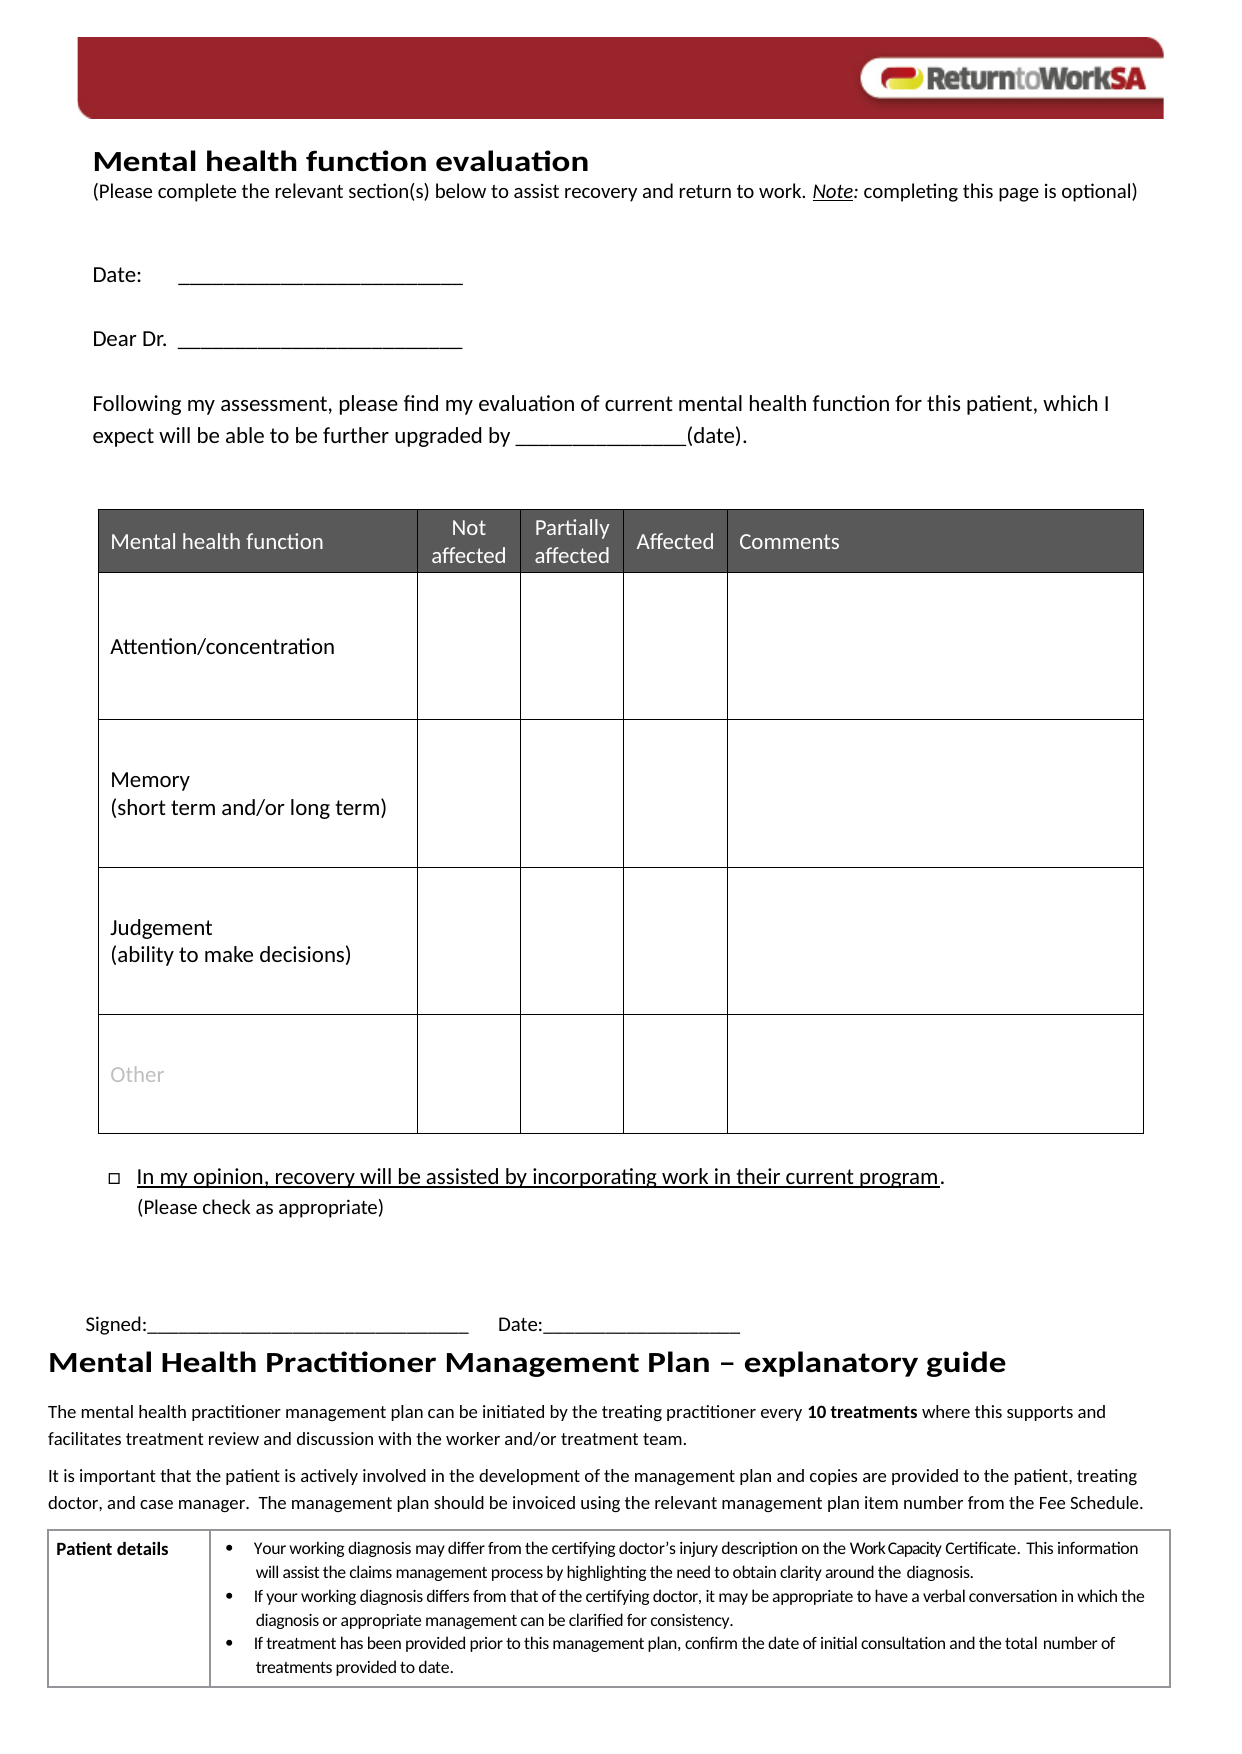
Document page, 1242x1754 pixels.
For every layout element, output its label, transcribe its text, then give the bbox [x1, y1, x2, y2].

table_cell [521, 868, 623, 1014]
table_cell [728, 720, 1143, 867]
table_cell Other [99, 1015, 417, 1133]
text (Please complete the relevant section(s) below to assist recovery and return to work. Note: completing this page is optional) [48, 178, 1175, 204]
table_header Your working diagnosis may differ from the certifying doctor’s injury description on the Work Capacity Certificate. This information will assist the claims management process by highlighting the need to obtain clarity around the diagnosis. If your working diagnosis differs from that of the certifying doctor, it may be appropriate to have a verbal conversation in which the diagnosis or appropriate management can be clarified for consistency. If treatment has been provided prior to this management plan, confirm the date of initial consultation and the total number of treatments provided to date. [211, 1531, 1169, 1686]
table_cell [624, 868, 727, 1014]
text □ In my opinion, recovery will be assisted by incorporating work in their current program. [107, 1162, 1175, 1190]
table_header Patient details [49, 1531, 209, 1686]
table_cell [624, 1015, 727, 1133]
table_cell [418, 573, 520, 719]
table_cell [521, 573, 623, 719]
picture [77, 37, 1164, 119]
table_cell [418, 868, 520, 1014]
text Date: _________________________ [92, 260, 1175, 288]
text The mental health practitioner management plan can be initiated by the treating practitioner every 10 treatments where this supports and facilitates treatment review and discussion with the worker and/or treatment team. [48, 1400, 1175, 1449]
table_cell Judgement (ability to make decisions) [99, 868, 417, 1014]
text (Please check as appropriate) [48, 1194, 1175, 1219]
table_cell [624, 573, 727, 719]
text Dear Dr. _________________________ [92, 324, 1175, 352]
table_header Affected [624, 510, 727, 572]
text Signed:_______________________________ Date:___________________ [48, 1311, 1175, 1336]
table_cell Memory (short term and/or long term) [99, 720, 417, 867]
text Mental health function evaluation [92, 143, 1173, 178]
table_cell [728, 868, 1143, 1014]
table_cell [624, 720, 727, 867]
table_cell [728, 1015, 1143, 1133]
table_cell [728, 573, 1143, 719]
table_header Mental health function [99, 510, 417, 572]
table_cell [521, 1015, 623, 1133]
table_header Partially affected [521, 510, 623, 572]
table_cell Attention/concentration [99, 573, 417, 719]
table_cell [521, 720, 623, 867]
text Following my assessment, please find my evaluation of current mental health function for this patient, which I expect will be able to be further upgraded by _______________(date). [92, 389, 1175, 449]
table_cell [418, 1015, 520, 1133]
table_header Not affected [418, 510, 520, 572]
table_cell [418, 720, 520, 867]
table_header Comments [728, 510, 1143, 572]
text It is important that the patient is actively involved in the development of the management plan and copies are provided to the patient, treating doctor, and case manager. The management plan should be invoiced using the relevant management plan item number from the Fee Schedule. [48, 1465, 1175, 1514]
text Mental Health Practitioner Management Plan – explanatory guide [48, 1344, 1173, 1380]
